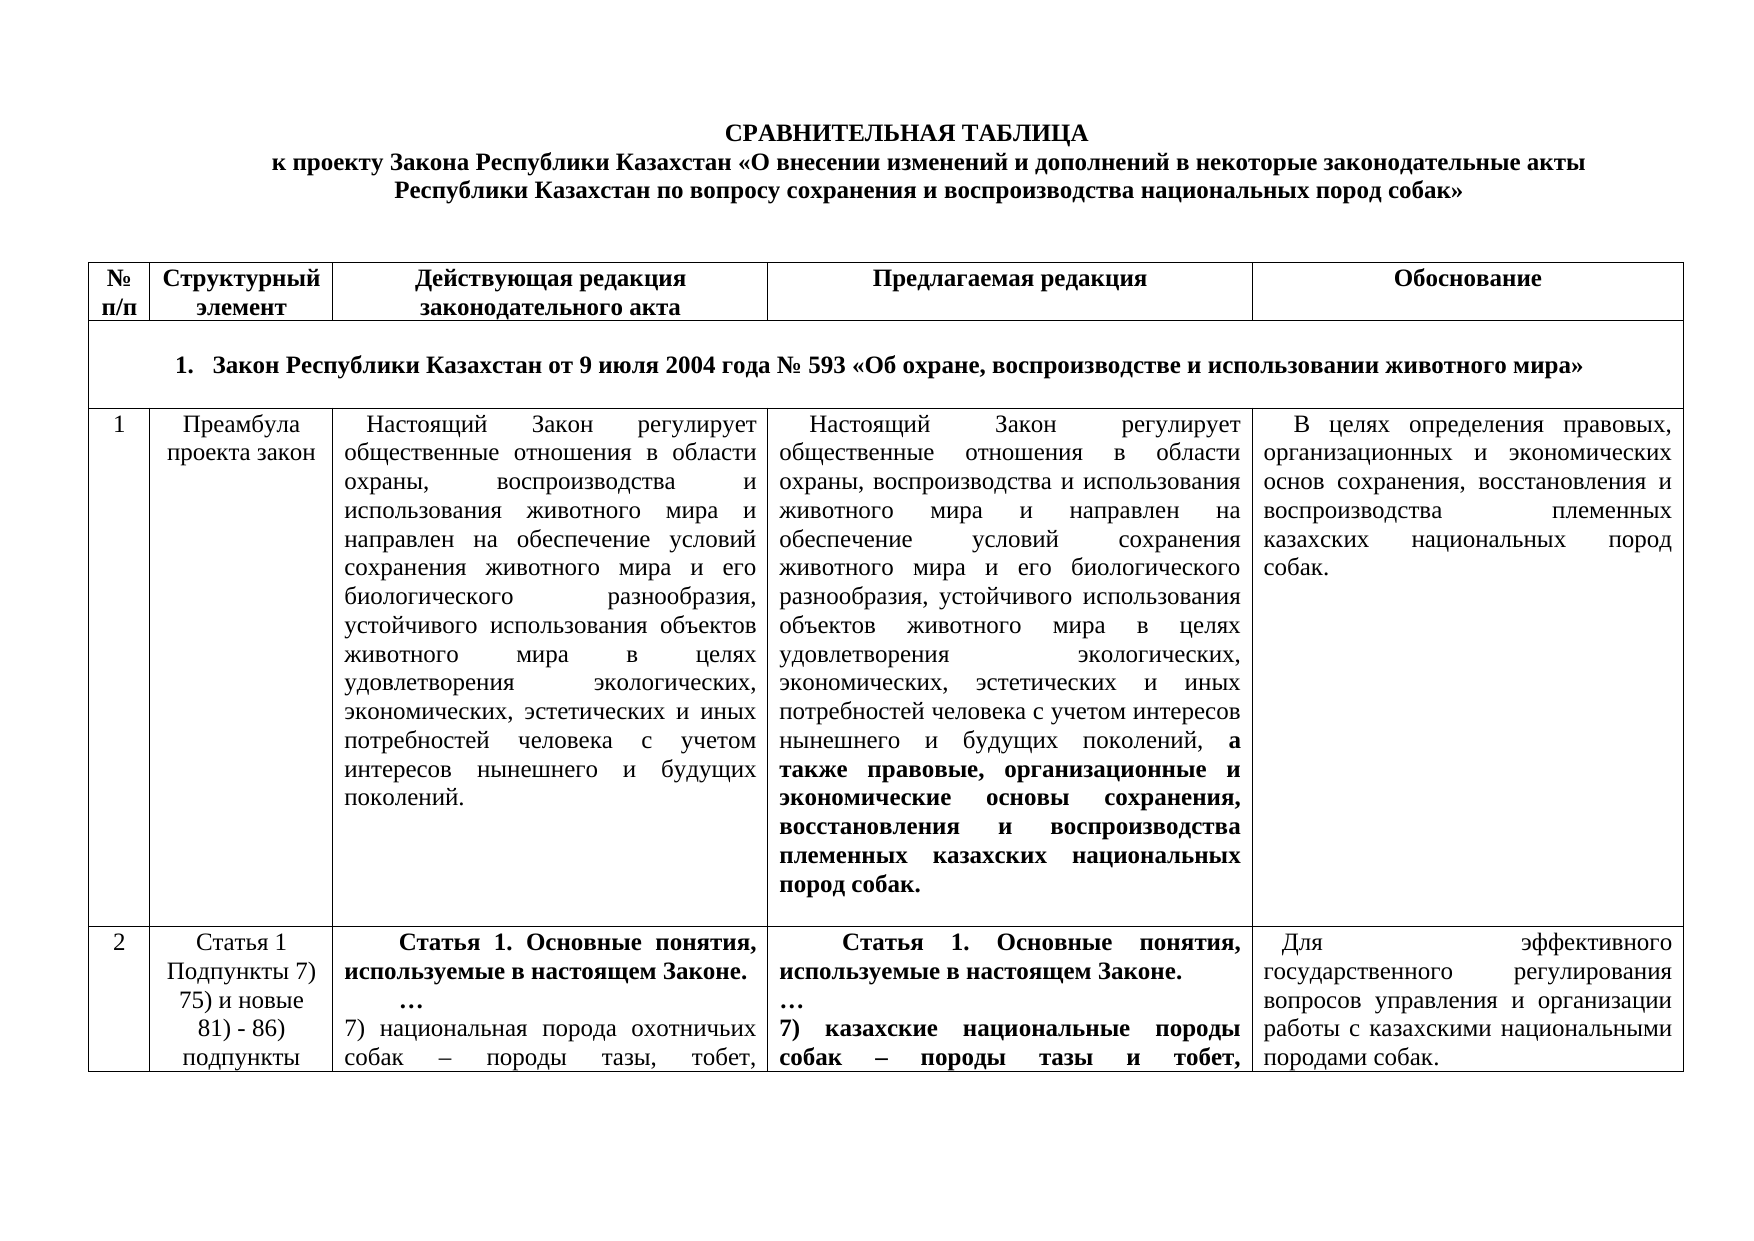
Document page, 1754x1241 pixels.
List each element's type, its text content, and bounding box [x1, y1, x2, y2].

table_header № п/п [89, 263, 149, 320]
table_cell В целях определения правовых, организационных и экономических основ сохранения, восстановления и воспроизводства племенных казахских национальных пород собак. [1253, 409, 1683, 926]
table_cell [768, 927, 1252, 1071]
table_header Действующая редакция законодательного акта [333, 263, 767, 320]
table_cell Настоящий Закон регулирует общественные отношения в области охраны, воспроизводства и использования животного мира и направлен на обеспечение условий сохранения животного мира и его биологического разнообразия, устойчивого использования объектов животного мира в целях удовлетворения экологических, экономических, эстетических и иных потребностей человека с учетом интересов нынешнего и будущих поколений. [333, 409, 767, 926]
table_cell Закон Республики Казахстан от 9 июля 2004 года № 593 «Об охране, воспроизводстве и использовании животного мира» [89, 321, 1683, 408]
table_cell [333, 927, 767, 1071]
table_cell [1253, 927, 1683, 1071]
text Республики Казахстан по вопросу сохранения и воспроизводства национальных пород собак» [148, 176, 1665, 204]
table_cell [150, 927, 332, 1071]
table_cell Настоящий Закон регулирует общественные отношения в области охраны, воспроизводства и использования животного мира и направлен на обеспечение условий сохранения животного мира и его биологического разнообразия, устойчивого использования объектов животного мира в целях удовлетворения экологических, экономических, эстетических и иных потребностей человека с учетом интересов нынешнего и будущих поколений, а также правовые, организационные и экономические основы сохранения, восстановления и воспроизводства племенных казахских национальных пород собак. [768, 409, 1252, 926]
table_header Предлагаемая редакция [768, 263, 1252, 320]
text к проекту Закона Республики Казахстан «О внесении изменений и дополнений в некоторые законодательные акты [148, 147, 1665, 176]
table_cell 1 [89, 409, 149, 926]
table_cell Преамбула проекта закон [150, 409, 332, 926]
table_cell 2 [89, 927, 149, 1071]
table_header Структурный элемент [150, 263, 332, 320]
table_header Обоснование [1253, 263, 1683, 320]
text СРАВНИТЕЛЬНАЯ ТАБЛИЦА [148, 118, 1665, 147]
